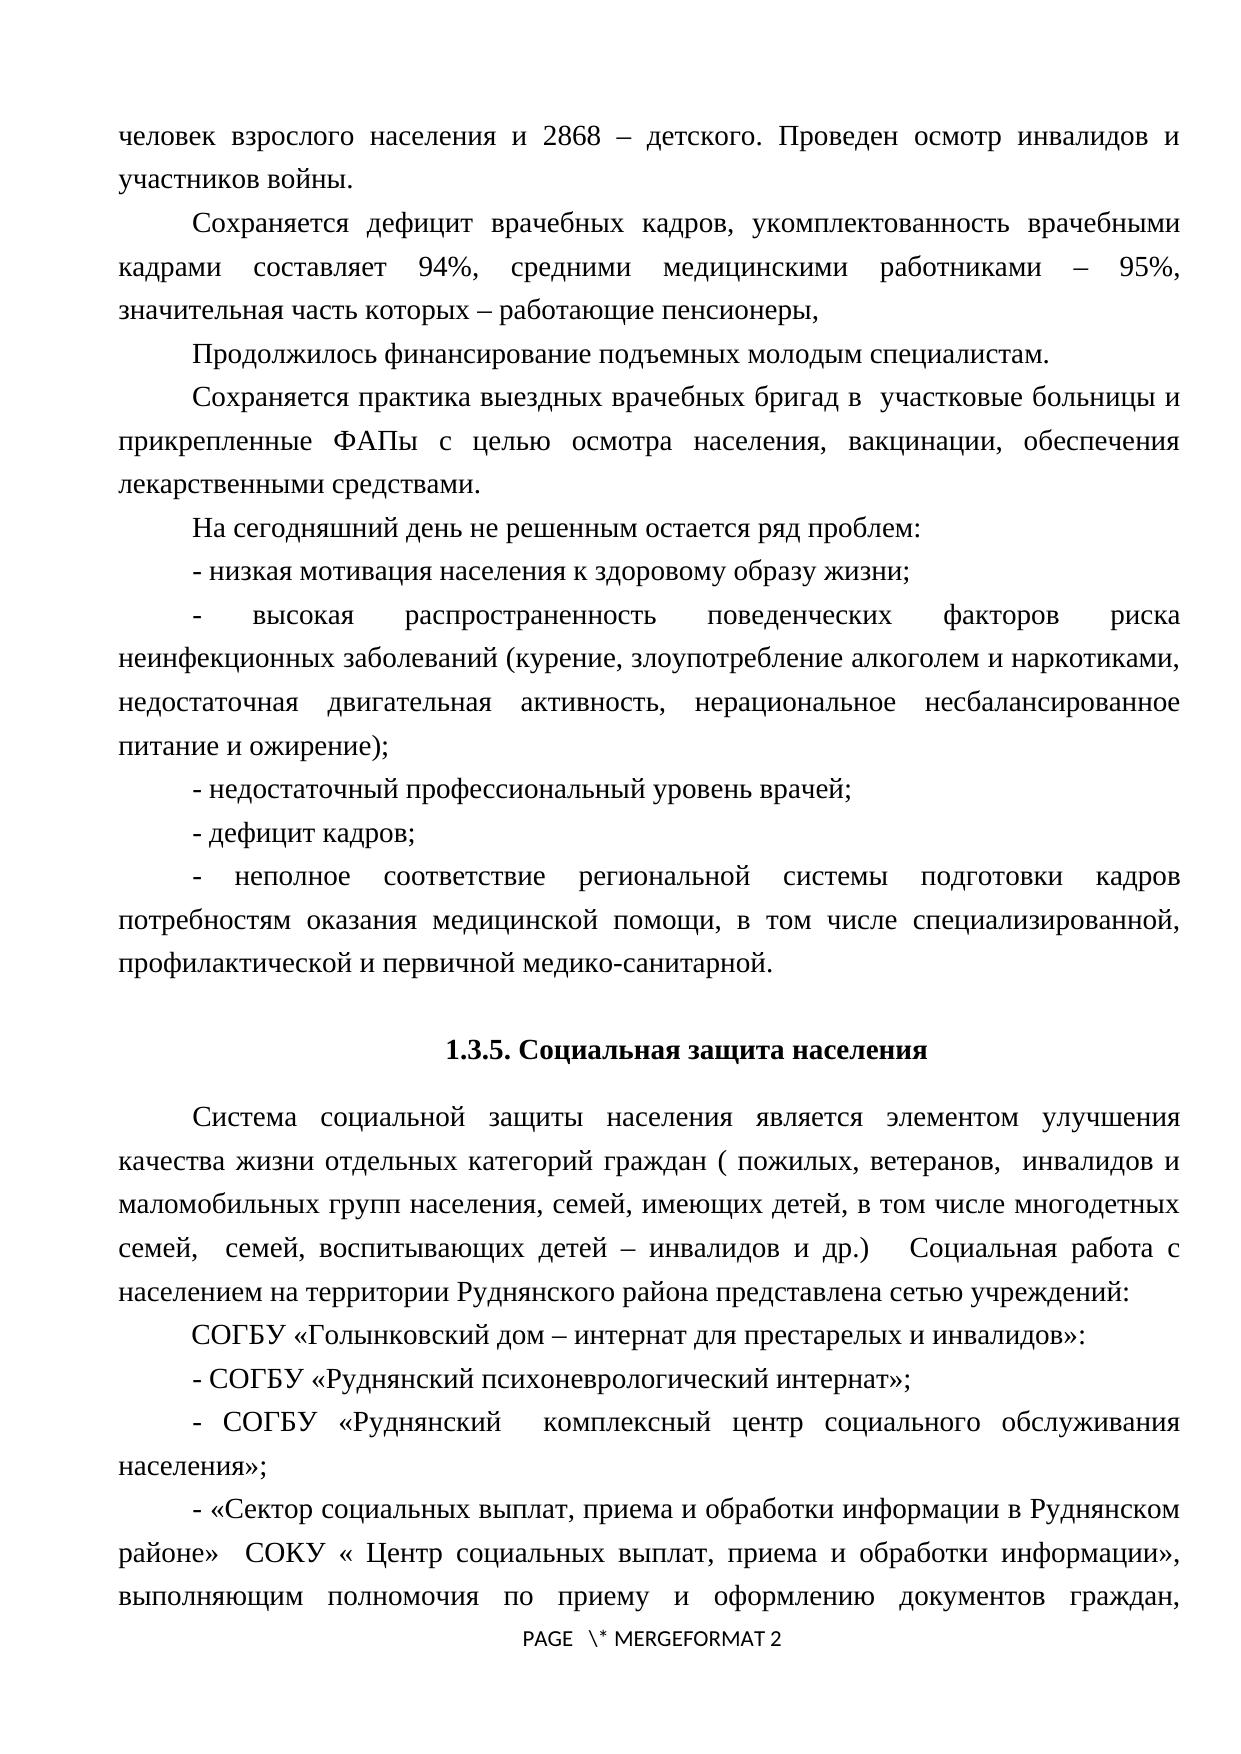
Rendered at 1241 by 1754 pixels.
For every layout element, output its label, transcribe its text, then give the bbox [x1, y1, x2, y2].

text - дефицит кадров; [118, 815, 1181, 848]
text - низкая мотивация населения к здоровому образу жизни; [118, 553, 1181, 587]
text - СОГБУ «Руднянский психоневрологический интернат»; [118, 1361, 1181, 1394]
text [118, 1491, 1181, 1612]
text На сегодняшний день не решенным остается ряд проблем: [118, 510, 1181, 543]
text - недостаточный профессиональный уровень врачей; [118, 771, 1181, 805]
text 1.3.5. Социальная защита населения [118, 1032, 1181, 1066]
text Система социальной защиты населения является элементом улучшения качества жизни отдельных категорий граждан ( пожилых, ветеранов, инвалидов и маломобильных групп населения, семей, имеющих детей, в том числе многодетных семей, семей, воспитывающих детей – инвалидов и др.) Социальная работа с населением на территории Руднянского района представлена сетью учреждений: [118, 1099, 1181, 1307]
text - высокая распространенность поведенческих факторов риска неинфекционных заболеваний (курение, злоупотребление алкоголем и наркотиками, недостаточная двигательная активность, нерациональное несбалансированное питание и ожирение); [118, 597, 1181, 761]
text - СОГБУ «Руднянский комплексный центр социального обслуживания населения»; [118, 1404, 1181, 1481]
text СОГБУ «Голынковский дом – интернат для престарелых и инвалидов»: [118, 1317, 1181, 1351]
text - неполное соответствие региональной системы подготовки кадров потребностям оказания медицинской помощи, в том числе специализированной, профилактической и первичной медико-санитарной. [118, 858, 1181, 979]
text Сохраняется практика выездных врачебных бригад в участковые больницы и прикрепленные ФАПы с целью осмотра населения, вакцинации, обеспечения лекарственными средствами. [118, 379, 1181, 500]
text Сохраняется дефицит врачебных кадров, укомплектованность врачебными кадрами составляет 94%, средними медицинскими работниками – 95%, значительная часть которых – работающие пенсионеры, [118, 205, 1181, 326]
text Продолжилось финансирование подъемных молодым специалистам. [118, 336, 1181, 369]
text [118, 118, 1181, 195]
